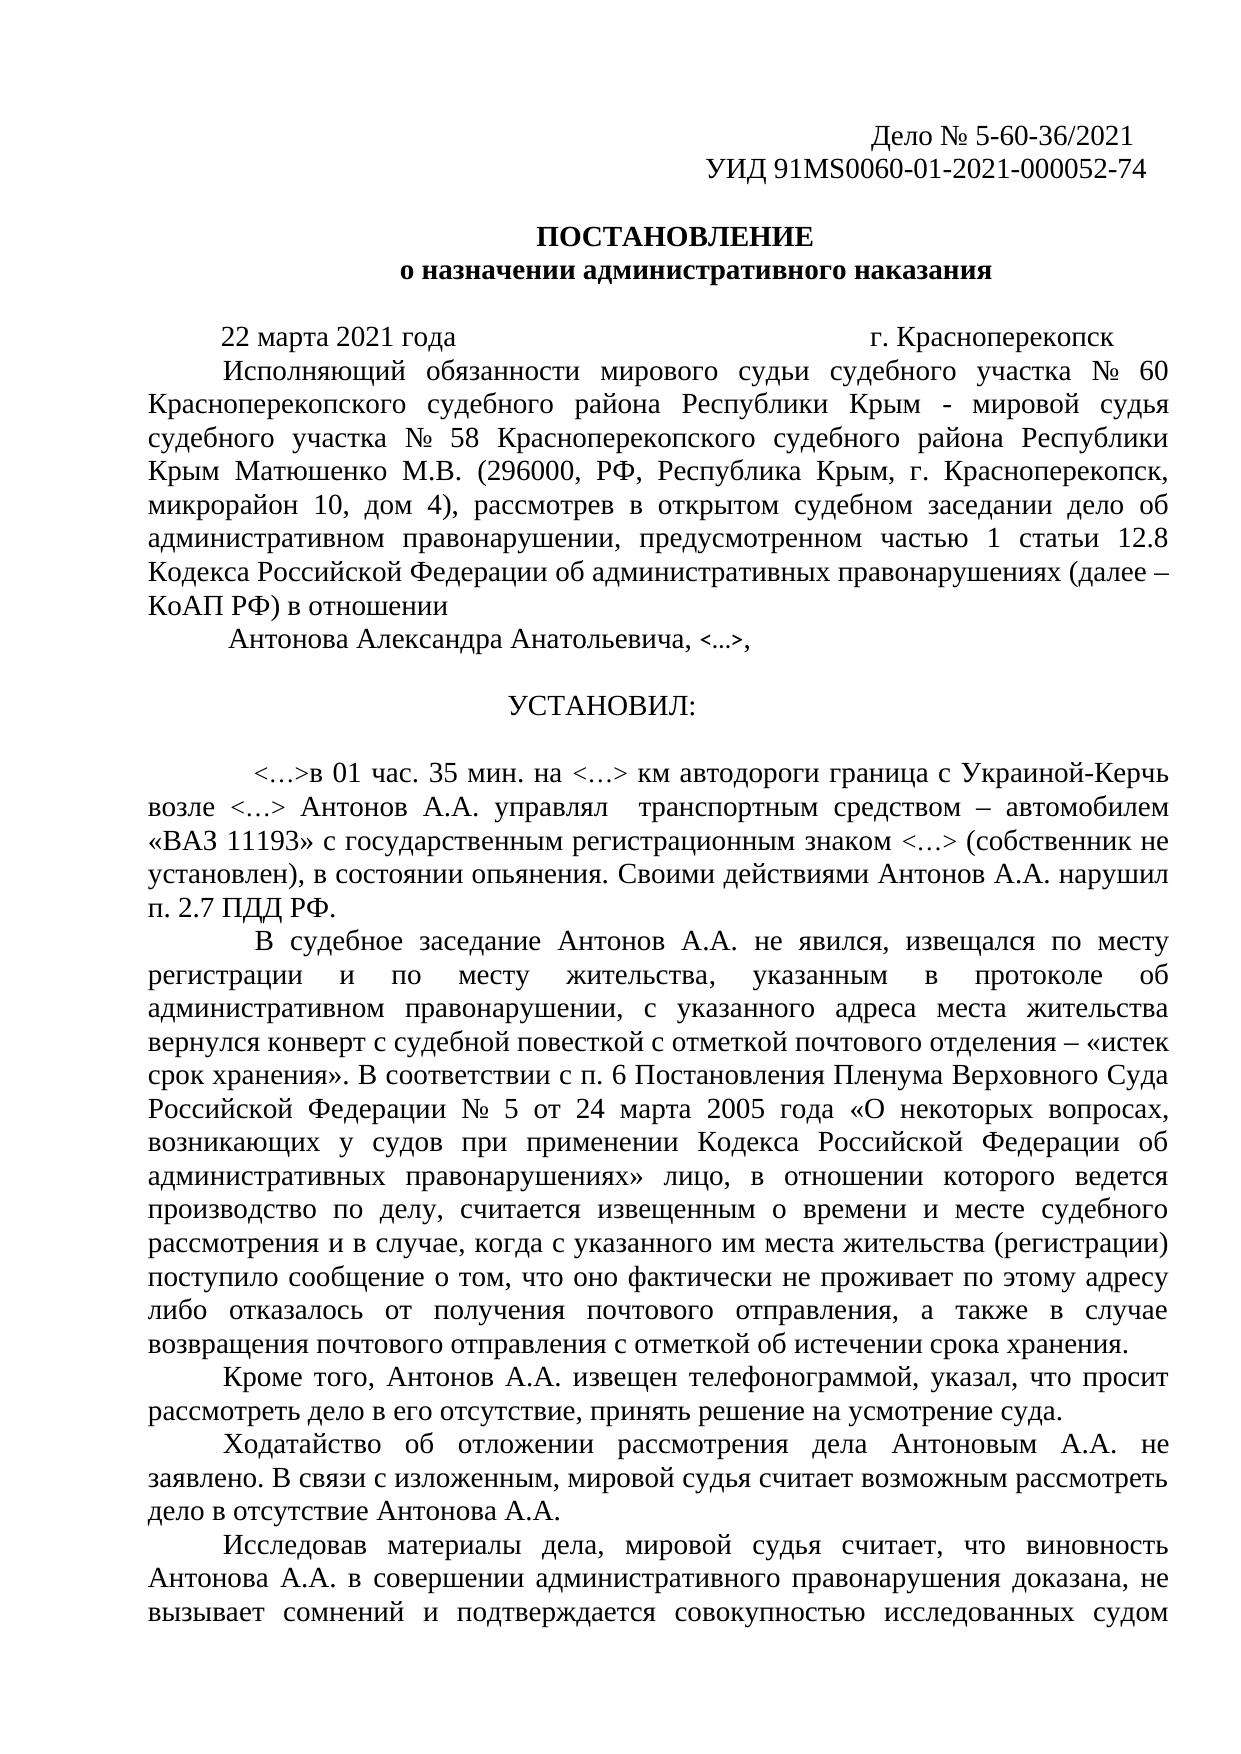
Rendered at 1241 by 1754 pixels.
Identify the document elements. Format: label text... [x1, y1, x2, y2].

text Дело № 5-60-36/2021 [148, 118, 1169, 152]
text 22 марта 2021 года г. Красноперекопск [148, 319, 1169, 353]
text УСТАНОВИЛ: [148, 688, 1169, 722]
text Исполняющий обязанности мирового судьи судебного участка № 60 Красноперекопского судебного района Республики Крым - мировой судья судебного участка № 58 Красноперекопского судебного района Республики Крым Матюшенко М.В. (296000, РФ, Республика Крым, г. Красноперекопск, микрорайон 10, дом 4), рассмотрев в открытом судебном заседании дело об административном правонарушении, предусмотренном частью 1 статьи 12.8 Кодекса Российской Федерации об административных правонарушениях (далее – КоАП РФ) в отношении [148, 353, 1169, 621]
text Антонова Александра Анатольевича, <…>, [148, 621, 1169, 655]
text Ходатайство об отложении рассмотрения дела Антоновым А.А. не заявлено. В связи с изложенным, мировой судья считает возможным рассмотреть дело в отсутствие Антонова А.А. [148, 1426, 1169, 1527]
text УИД 91MS0060-01-2021-000052-74 [148, 152, 1169, 185]
text о назначении административного наказания [148, 252, 1169, 286]
text <…>в 01 час. 35 мин. на <…> км автодороги граница с Украиной-Керчь возле <…> Антонов А.А. управлял транспортным средством – автомобилем «ВАЗ 11193» с государственным регистрационным знаком <…> (собственник не установлен), в состоянии опьянения. Своими действиями Антонов А.А. нарушил п. 2.7 ПДД РФ. [148, 756, 1169, 923]
text В судебное заседание Антонов А.А. не явился, извещался по месту регистрации и по месту жительства, указанным в протоколе об административном правонарушении, с указанного адреса места жительства вернулся конверт с судебной повесткой с отметкой почтового отделения – «истек срок хранения». В соответствии с п. 6 Постановления Пленума Верховного Суда Российской Федерации № 5 от 24 марта 2005 года «О некоторых вопросах, возникающих у судов при применении Кодекса Российской Федерации об административных правонарушениях» лицо, в отношении которого ведется производство по делу, считается извещенным о времени и месте судебного рассмотрения и в случае, когда с указанного им места жительства (регистрации) поступило сообщение о том, что оно фактически не проживает по этому адресу либо отказалось от получения почтового отправления, а также в случае возвращения почтового отправления с отметкой об истечении срока хранения. [148, 923, 1169, 1359]
text Кроме того, Антонов А.А. извещен телефонограммой, указал, что просит рассмотреть дело в его отсутствие, принять решение на усмотрение суда. [148, 1359, 1169, 1426]
text ПОСТАНОВЛЕНИЕ [148, 219, 1169, 252]
